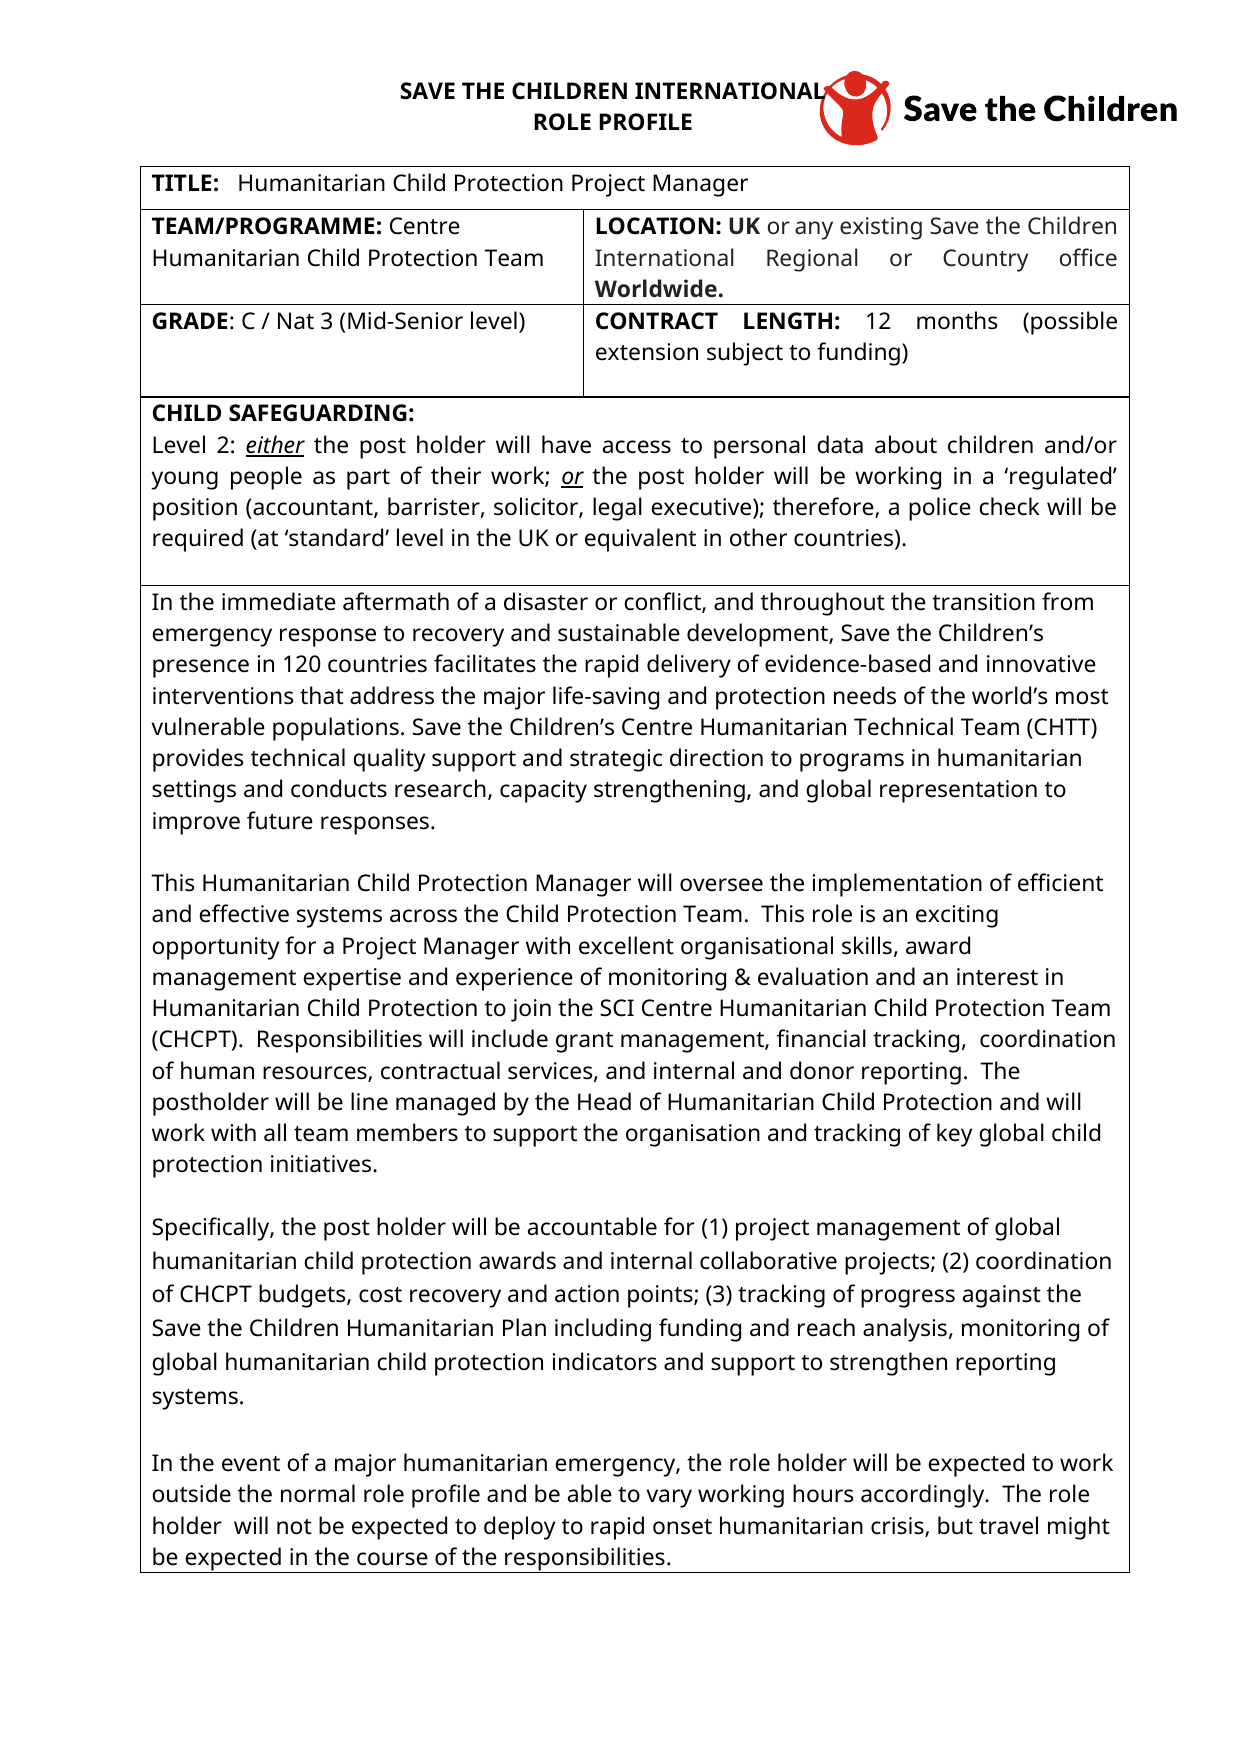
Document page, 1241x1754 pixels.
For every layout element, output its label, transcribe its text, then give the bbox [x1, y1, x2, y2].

table_cell LOCATION: UK or any existing Save the Children International Regional or Country office Worldwide. [724, 210, 1129, 304]
table_cell TEAM/PROGRAMME: Centre Humanitarian Child Protection Team [141, 210, 583, 304]
table_cell CHILD SAFEGUARDING: Level 2: either the post holder will have access to personal data about children and/or young people as part of their work; or the post holder will be working in a ‘regulated’ position (accountant, barrister, solicitor, legal executive); therefore, a police check will be required (at ‘standard’ level in the UK or equivalent in other countries). [141, 398, 1129, 585]
table_cell CONTRACT LENGTH: 12 months (possible extension subject to funding) [584, 305, 1129, 396]
table_header TITLE: Humanitarian Child Protection Project Manager [141, 167, 1129, 209]
table_cell LOCATION: UK or any existing Save the Children International Regional or Country office Worldwide. [584, 210, 728, 304]
table_cell GRADE: C / Nat 3 (Mid-Senior level) [141, 305, 583, 396]
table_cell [141, 586, 1129, 1572]
